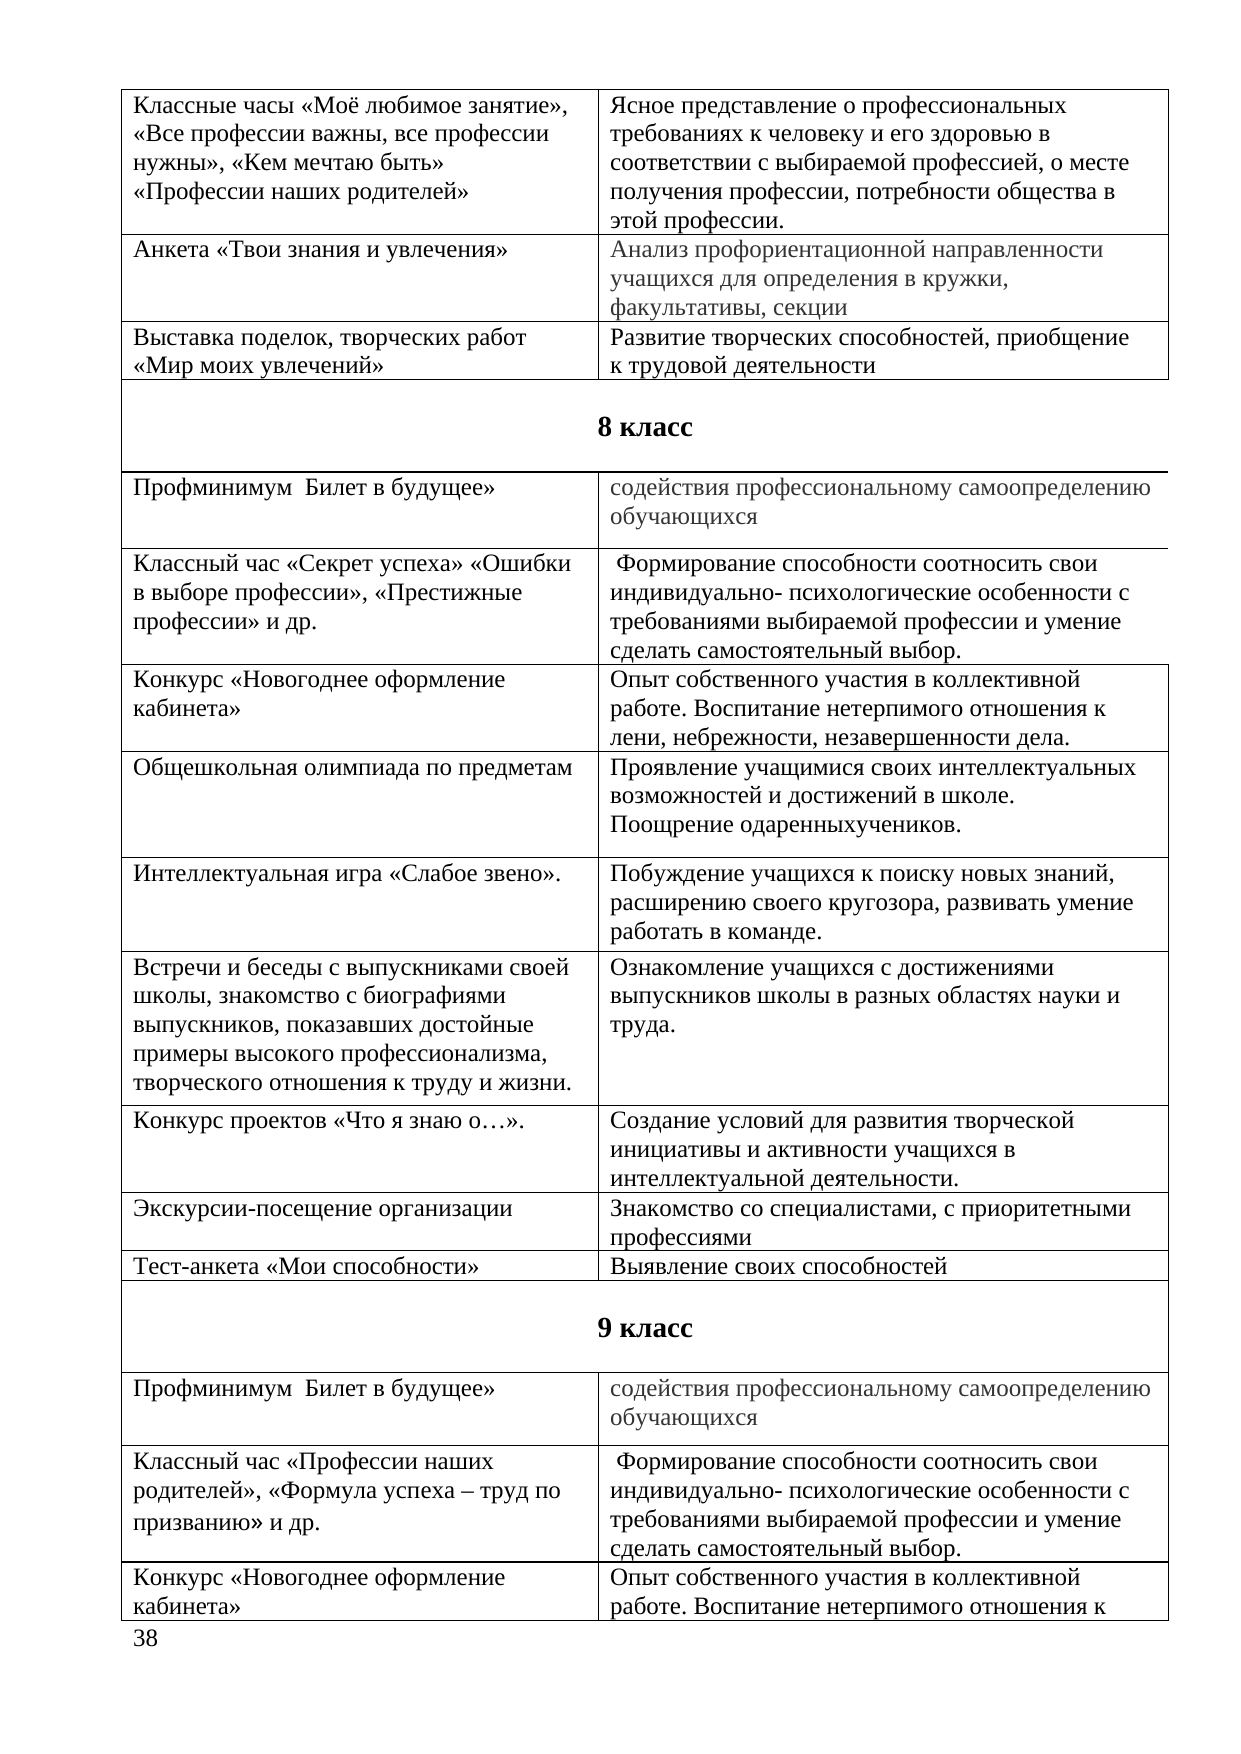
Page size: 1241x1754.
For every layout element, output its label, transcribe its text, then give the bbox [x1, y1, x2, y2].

table_cell Ознакомление учащихся с достижениями выпускников школы в разных областях науки и труда. [599, 952, 1168, 1104]
table_cell Развитие творческих способностей, приобщение к трудовой деятельности [599, 322, 1168, 379]
table_cell 9 класс [122, 1281, 1168, 1372]
table_cell Формирование способности соотносить свои индивидуально- психологические особенности с требованиями выбираемой профессии и умение сделать самостоятельный выбор. [599, 1446, 1168, 1561]
table_cell Интеллектуальная игра «Слабое звено». [122, 858, 598, 951]
table_cell Тест-анкета «Мои способности» [122, 1251, 598, 1280]
table_cell Проявление учащимися своих интеллектуальных возможностей и достижений в школе. Поощрение одаренныхучеников. [599, 752, 1168, 857]
table_cell Анкета «Твои знания и увлечения» [122, 235, 598, 321]
table_cell 8 класс [122, 380, 1169, 471]
table_cell Анализ профориентационной направленности учащихся для определения в кружки, факультативы, секции [599, 235, 1168, 321]
table_cell Формирование способности соотносить свои индивидуально- психологические особенности с требованиями выбираемой профессии и умение сделать самостоятельный выбор. [599, 548, 1169, 663]
table_cell содействия профессиональному самоопределению обучающихся [599, 1373, 1168, 1445]
table_cell Встречи и беседы с выпускниками своей школы, знакомство с биографиями выпускников, показавших достойные примеры высокого профессионализма, творческого отношения к труду и жизни. [122, 952, 598, 1104]
table_cell Общешкольная олимпиада по предметам [122, 752, 598, 857]
table_cell Опыт собственного участия в коллективной работе. Воспитание нетерпимого отношения к лени, небрежности, незавершенности дела. [599, 665, 1168, 751]
table_cell Конкурс «Новогоднее оформление кабинета» [122, 665, 598, 751]
table_cell Профминимум Билет в будущее» [122, 473, 598, 547]
table_cell Знакомство со специалистами, с приоритетными профессиями [599, 1193, 1168, 1250]
table_cell Выставка поделок, творческих работ «Мир моих увлечений» [122, 322, 598, 379]
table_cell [122, 1563, 598, 1620]
table_cell Классный час «Профессии наших родителей», «Формула успеха – труд по призванию» и др. [122, 1446, 598, 1561]
table_cell Экскурсии-посещение организации [122, 1193, 598, 1250]
table_cell Классный час «Секрет успеха» «Ошибки в выборе профессии», «Престижные профессии» и др. [122, 549, 598, 663]
table_cell Конкурс проектов «Что я знаю о…». [122, 1106, 598, 1192]
table_cell содействия профессиональному самоопределению обучающихся [599, 471, 1169, 547]
table_cell Побуждение учащихся к поиску новых знаний, расширению своего кругозора, развивать умение работать в команде. [599, 858, 1168, 951]
table_cell Выявление своих способностей [599, 1251, 1168, 1280]
table_cell Профминимум Билет в будущее» [122, 1373, 598, 1445]
table_cell Создание условий для развития творческой инициативы и активности учащихся в интеллектуальной деятельности. [599, 1106, 1168, 1192]
table_cell Ясное представление о профессиональных требованиях к человеку и его здоровью в соответствии с выбираемой профессией, о месте получения профессии, потребности общества в этой профессии. [599, 90, 1168, 233]
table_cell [599, 1563, 1168, 1620]
table_cell Классные часы «Моё любимое занятие», «Все профессии важны, все профессии нужны», «Кем мечтаю быть» «Профессии наших родителей» [122, 90, 598, 233]
